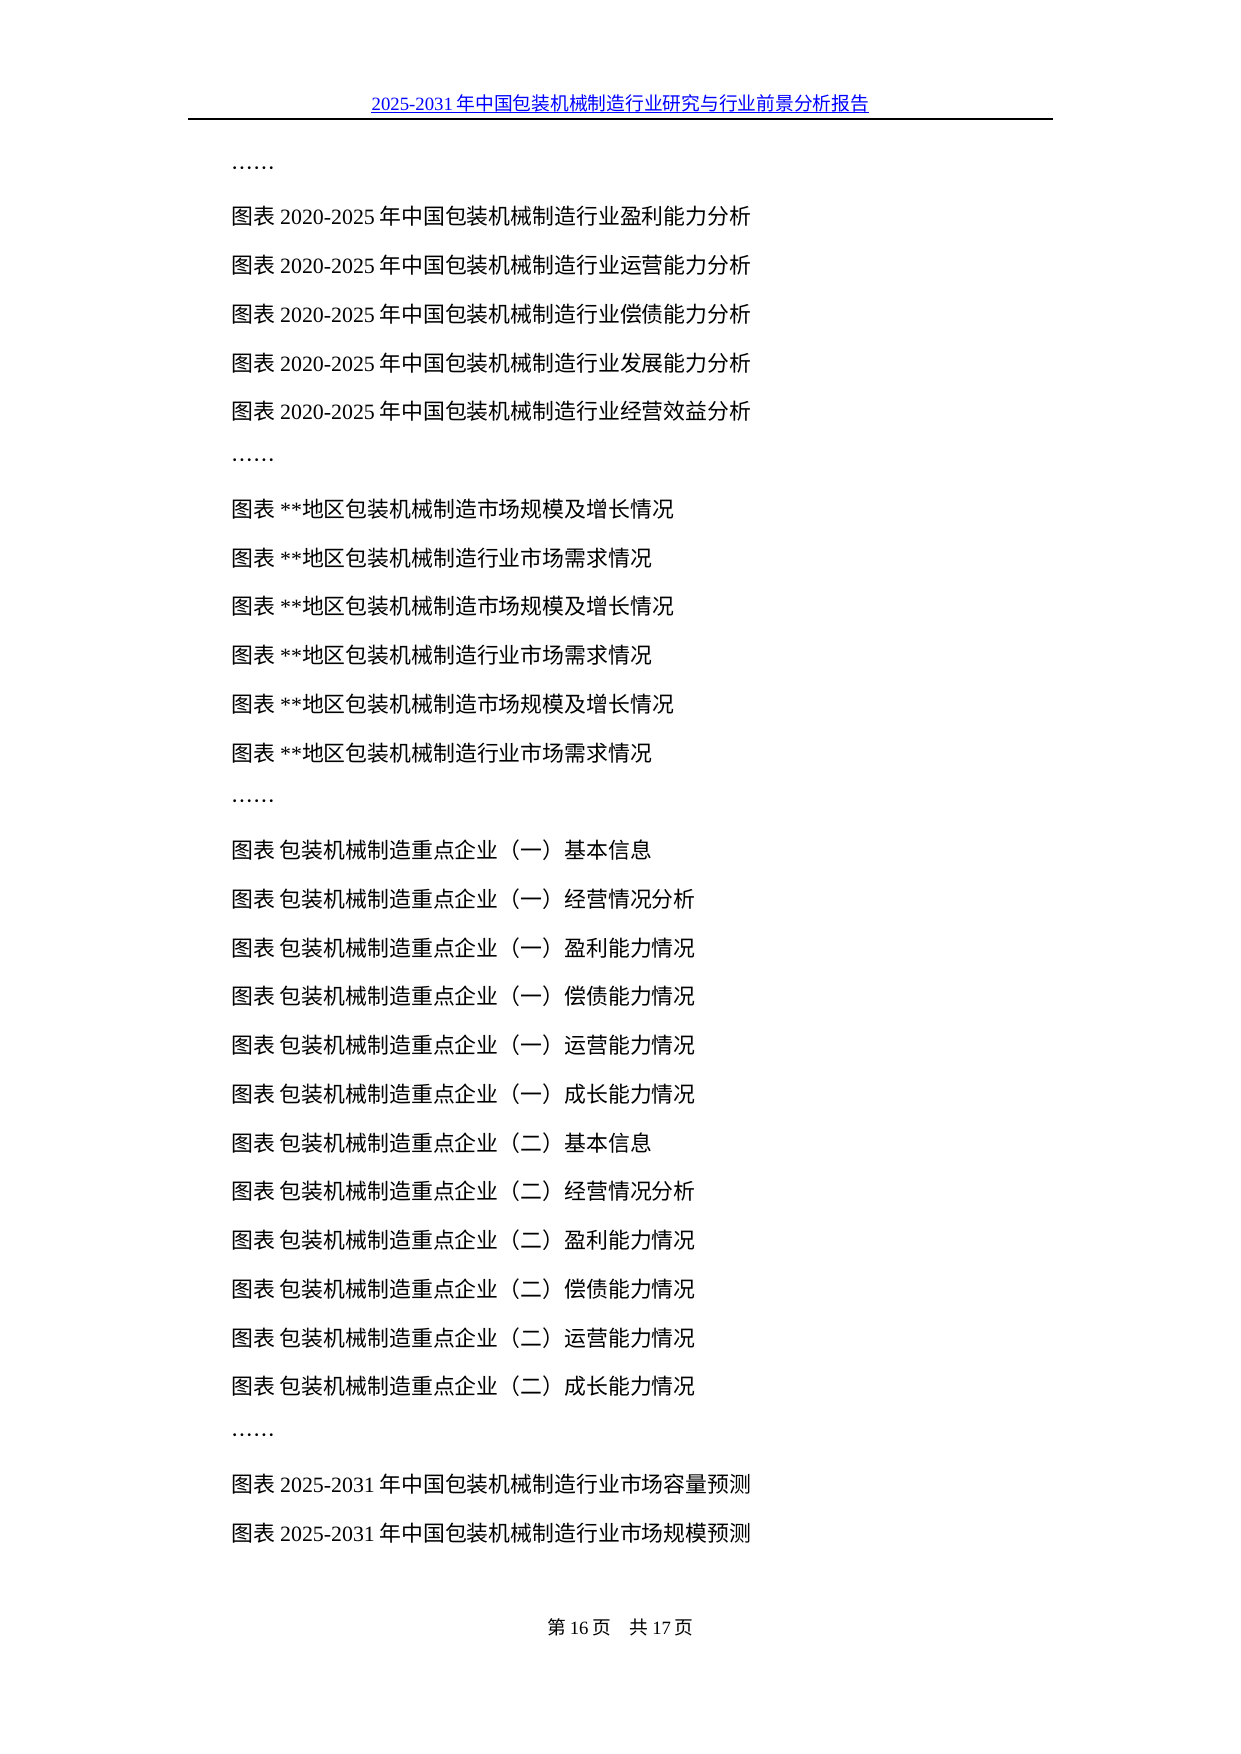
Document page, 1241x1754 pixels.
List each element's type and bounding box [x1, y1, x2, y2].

text [187, 150, 1053, 1548]
